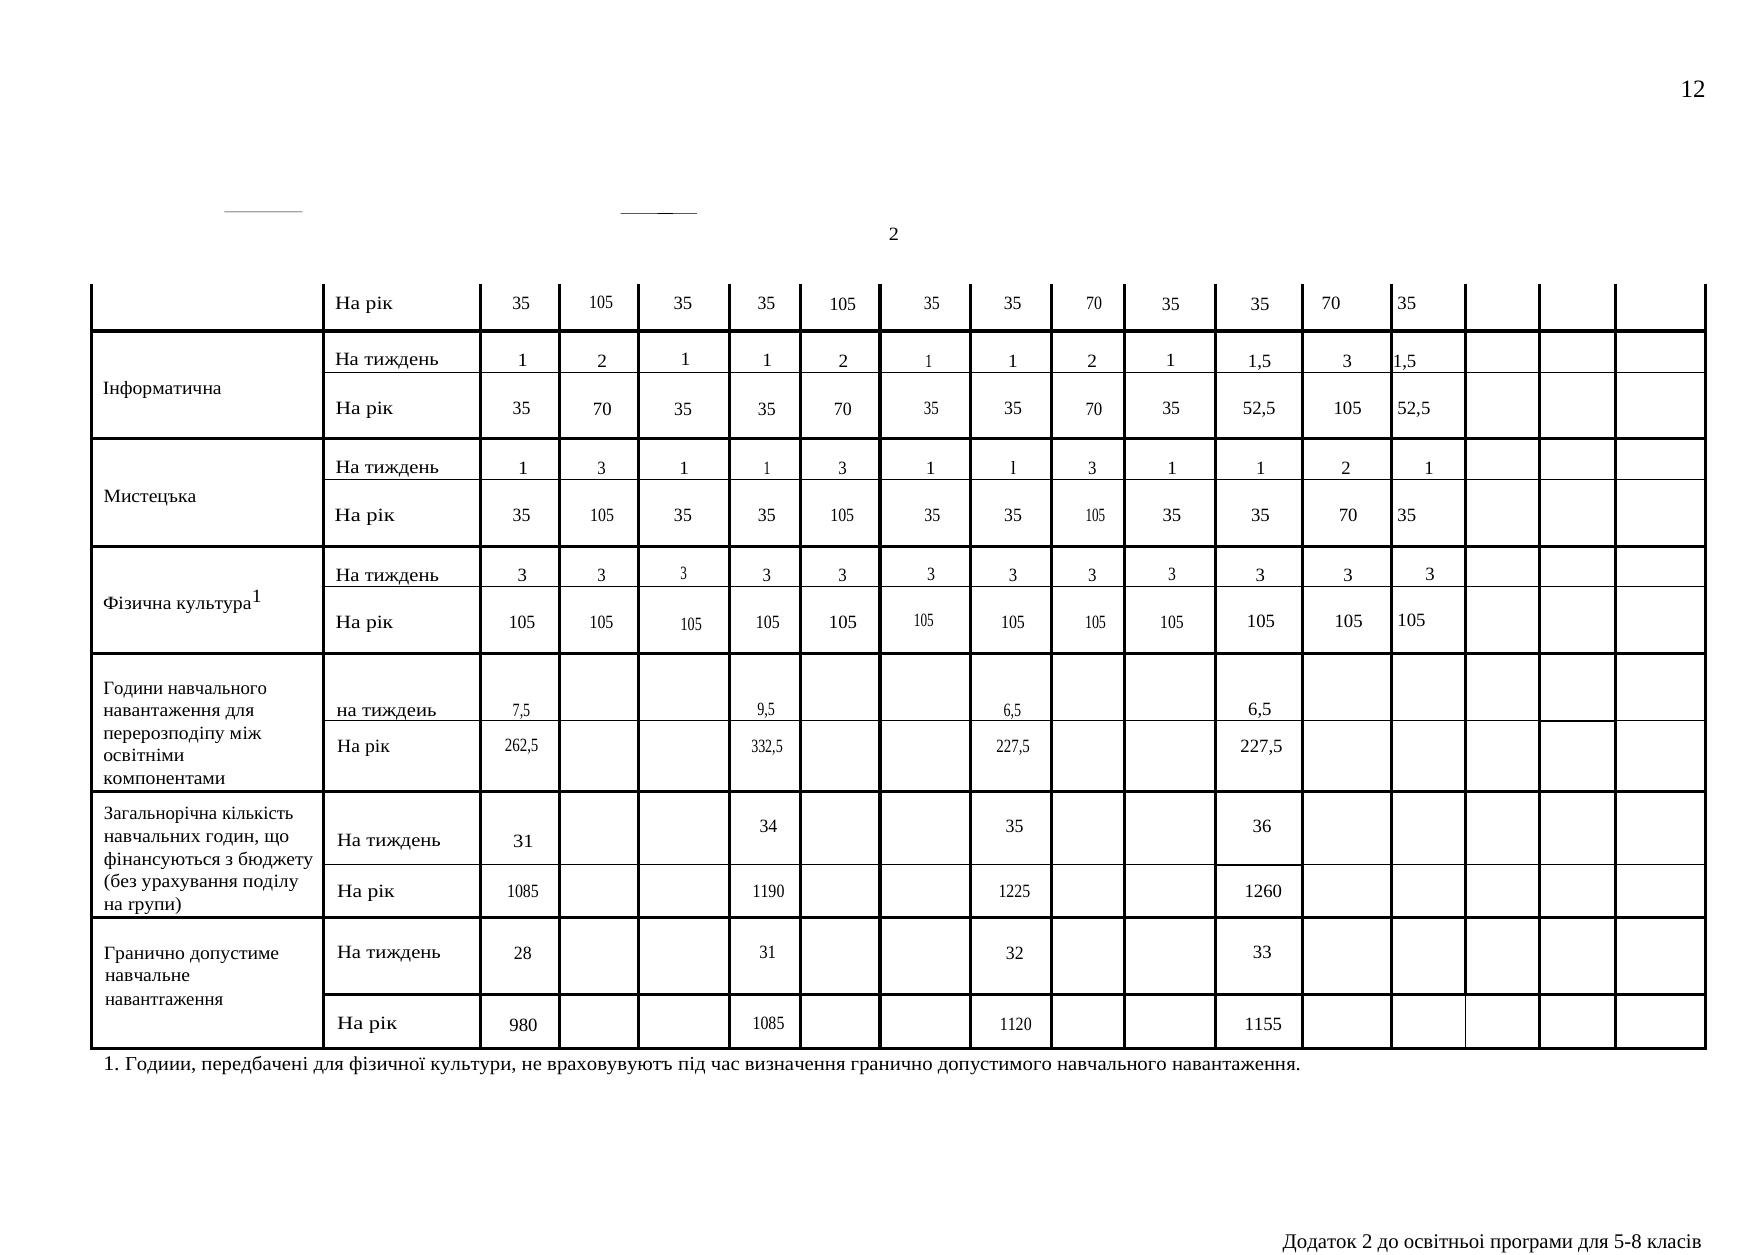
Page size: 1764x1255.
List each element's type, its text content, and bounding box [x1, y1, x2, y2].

table_cell 105 [561, 480, 637, 545]
table_cell 35 [482, 480, 558, 545]
table_cell [802, 655, 878, 720]
table_cell На рік [325, 721, 479, 790]
table_cell 70 [1304, 480, 1390, 545]
table_header [1467, 284, 1538, 329]
table_header 70 [1304, 284, 1390, 329]
table_cell 105 [1126, 587, 1214, 652]
table_cell 35 [640, 373, 728, 437]
table_cell [882, 919, 969, 993]
table_cell 3 [1304, 333, 1390, 372]
table_cell [1053, 655, 1123, 720]
table_cell [1617, 793, 1704, 863]
table_cell [882, 721, 969, 790]
table_cell [561, 996, 637, 1047]
table_cell 3 [882, 548, 969, 586]
table_cell 35 [640, 480, 728, 545]
table_cell 3 [482, 548, 558, 586]
table_cell 3 [561, 440, 637, 479]
table_cell [1393, 721, 1464, 790]
table_cell На рiк [325, 373, 479, 437]
table_cell [802, 721, 878, 790]
table_cell 33 [1217, 919, 1301, 993]
table_cell На тиждень [325, 793, 479, 863]
table_cell на тиждеиь [325, 655, 479, 720]
table_cell Гранично допустиме навчальне навантrаження [93, 919, 322, 1047]
table_cell На рiк [325, 587, 479, 652]
table_cell [802, 865, 878, 916]
table_cell 1 [482, 333, 558, 372]
table_header 35 [882, 284, 969, 329]
table_cell [802, 793, 878, 863]
table_cell [1467, 548, 1538, 586]
table_cell [1466, 996, 1538, 1047]
table_cell [1053, 793, 1123, 863]
table_cell [1617, 480, 1704, 545]
table_cell 105 [972, 587, 1050, 652]
table_cell 3 [731, 548, 799, 586]
table_cell 227,5 [972, 721, 1050, 790]
table_cell [1467, 865, 1538, 916]
table_cell 1190 [731, 865, 799, 916]
table_header 35 [972, 284, 1050, 329]
table_cell 1085 [482, 865, 558, 916]
table_cell [1393, 865, 1464, 916]
table_cell 262,5 [482, 721, 558, 790]
table_cell 105 [640, 587, 728, 652]
table_cell [882, 655, 969, 720]
table_cell Мистецъка [93, 440, 322, 545]
table_cell 70 [802, 373, 878, 437]
table_cell Години навчального навантаження для перерозподiпу мiж освiтнiми компонентами [93, 655, 322, 790]
table_header 35 [1217, 284, 1301, 329]
table_cell [1467, 333, 1538, 372]
table_cell 70 [1053, 373, 1123, 437]
table_cell 105 [1304, 587, 1390, 652]
table_cell 3 [1053, 548, 1123, 586]
table_cell [1617, 333, 1704, 372]
table_cell [640, 996, 728, 1047]
table_cell 1 [1126, 440, 1214, 479]
table_cell [1617, 548, 1704, 586]
table_cell [640, 793, 728, 863]
table_cell 6,5 [1217, 655, 1301, 720]
table_cell [1393, 919, 1464, 993]
table_cell 1 [882, 440, 969, 479]
table_cell 1085 [731, 996, 799, 1047]
table_cell 52,5 [1217, 373, 1301, 437]
table_cell [1467, 721, 1538, 790]
table_header 35 [1126, 284, 1214, 329]
table_cell 105 [802, 587, 878, 652]
table_cell [882, 865, 969, 916]
table_cell 1 [731, 440, 799, 479]
table_cell 1 [640, 333, 728, 372]
table_cell 105 [882, 587, 969, 652]
table_cell [882, 793, 969, 863]
table_cell [882, 996, 969, 1047]
table_cell [640, 721, 728, 790]
table_cell [1467, 440, 1538, 479]
table_cell 1 [731, 333, 799, 372]
table_cell [1617, 996, 1704, 1047]
table_header 35 [1393, 284, 1464, 329]
table_cell 227,5 [1217, 721, 1301, 790]
table_cell [1617, 373, 1704, 437]
table_cell 1225 [972, 865, 1050, 916]
table_cell [1467, 919, 1538, 993]
table_cell На рiк [325, 996, 479, 1047]
table_cell 9,5 [731, 655, 799, 720]
table_cell [561, 919, 637, 993]
table_cell 1120 [972, 996, 1050, 1047]
table_cell 1 [882, 333, 969, 372]
table_cell 980 [482, 996, 558, 1047]
table_cell 70 [561, 373, 637, 437]
table_cell [1053, 919, 1123, 993]
table_cell 3 [1304, 548, 1390, 586]
table_cell 35 [731, 373, 799, 437]
table_cell [1467, 655, 1538, 720]
table_cell [1467, 480, 1538, 545]
table_cell 1 [972, 333, 1050, 372]
table_cell На рiк [325, 480, 479, 545]
table_cell 1 [1217, 440, 1301, 479]
table_cell 1260 [1217, 866, 1301, 916]
table_cell [1541, 440, 1614, 479]
table_cell [561, 721, 637, 790]
table_cell [1541, 865, 1614, 916]
table_cell [1541, 655, 1614, 720]
table_cell 28 [482, 919, 558, 993]
table_cell 34 [731, 793, 799, 863]
table_cell [1393, 793, 1464, 863]
table_cell 35 [1217, 480, 1301, 545]
table_cell 32 [972, 919, 1050, 993]
table_cell [561, 655, 637, 720]
table_cell [1304, 865, 1390, 916]
table_header 35 [731, 284, 799, 329]
table_cell [1617, 655, 1704, 720]
table_cell На тиждень [325, 440, 479, 479]
table_cell 35 [882, 373, 969, 437]
table_cell 3 [802, 548, 878, 586]
table_cell [1304, 721, 1390, 790]
table_cell 1 [482, 440, 558, 479]
table_cell [1126, 793, 1214, 863]
table_header 105 [561, 284, 637, 329]
table_cell 1 [1393, 440, 1464, 479]
table_cell 3 [802, 440, 878, 479]
table_cell 332,5 [731, 721, 799, 790]
table_cell [1617, 440, 1704, 479]
table_cell l [972, 440, 1050, 479]
table_cell 7,5 [482, 655, 558, 720]
table_cell 2 [1304, 440, 1390, 479]
table_cell 105 [1053, 480, 1123, 545]
text Додаток 2 до освiтньоi проrрами для 5-8 класiв [77, 1229, 1701, 1253]
table_cell 35 [1126, 480, 1214, 545]
table_cell [1393, 996, 1465, 1047]
table_cell 31 [731, 919, 799, 993]
table_cell 31 [482, 793, 558, 863]
table_cell [1126, 919, 1214, 993]
table_cell [1617, 865, 1704, 916]
table_cell 35 [731, 480, 799, 545]
table_cell [640, 655, 728, 720]
table_cell 36 [1217, 793, 1301, 863]
table_cell 35 [1393, 480, 1464, 545]
table_cell [1304, 919, 1390, 993]
table_cell 35 [1126, 373, 1214, 437]
table_cell 3 [1126, 548, 1214, 586]
table_cell 3 [1053, 440, 1123, 479]
table_cell 105 [561, 587, 637, 652]
table_cell [1126, 996, 1214, 1047]
table_cell На тиждень [325, 333, 479, 372]
table_cell 35 [972, 373, 1050, 437]
table_cell [802, 996, 878, 1047]
table_header 70 [1053, 284, 1123, 329]
table_cell [1541, 722, 1614, 790]
table_header [93, 284, 322, 329]
table_cell 3 [640, 548, 728, 586]
table_cell 105 [1053, 587, 1123, 652]
table_cell [1467, 587, 1538, 652]
table_header [1617, 284, 1704, 329]
table_cell [1541, 373, 1614, 437]
table_cell [1304, 793, 1390, 863]
text 2 [82, 203, 1705, 244]
table_cell [1541, 793, 1614, 863]
table_cell Фiзична культура1 [93, 548, 322, 652]
table_cell 35 [972, 480, 1050, 545]
table_cell 3 [561, 548, 637, 586]
table_cell 1 [1126, 333, 1214, 372]
table_cell [640, 865, 728, 916]
table_cell [1126, 655, 1214, 720]
table_cell 105 [1393, 587, 1464, 652]
table_cell 35 [482, 373, 558, 437]
table_cell 2 [802, 333, 878, 372]
table_cell На тиждень [325, 919, 479, 993]
table_cell [1053, 996, 1123, 1047]
table_cell На тиждень [325, 548, 479, 586]
table_cell [1541, 587, 1614, 652]
table_header 105 [802, 284, 878, 329]
table_cell 35 [882, 480, 969, 545]
table_cell [1393, 655, 1464, 720]
table_cell 1155 [1217, 996, 1301, 1047]
table_cell 105 [1217, 587, 1301, 652]
table_cell Загальнорiчна кiлькiсть навчальних годин, що фiнансуються з бюджету (без урахування подiлу на rрупи) [93, 793, 322, 916]
table_cell [1126, 865, 1214, 916]
table_cell [1304, 996, 1390, 1047]
table_cell 1,5 [1393, 333, 1464, 372]
table_cell [1053, 721, 1123, 790]
table_cell Iнформатична [93, 333, 322, 437]
table_header На рiк [325, 284, 479, 329]
table_cell [1541, 480, 1614, 545]
table_cell 105 [731, 587, 799, 652]
table_cell [1617, 587, 1704, 652]
table_header [1541, 284, 1614, 329]
table_cell [1617, 721, 1704, 790]
table_cell 1,5 [1217, 333, 1301, 372]
table_cell [561, 793, 637, 863]
table_cell 105 [802, 480, 878, 545]
table_cell 105 [1304, 373, 1390, 437]
table_cell [1053, 865, 1123, 916]
table_cell [640, 919, 728, 993]
table_cell 52,5 [1393, 373, 1464, 437]
table_cell 35 [972, 793, 1050, 863]
table_cell 3 [1217, 548, 1301, 586]
table_cell [1541, 919, 1614, 993]
table_cell [1541, 333, 1614, 372]
table_cell [1541, 996, 1614, 1047]
table_cell 3 [1393, 548, 1464, 586]
table_cell [1304, 655, 1390, 720]
table_cell [1467, 793, 1538, 863]
table_cell 105 [482, 587, 558, 652]
table_cell [1467, 373, 1538, 437]
table_cell 2 [561, 333, 637, 372]
table_cell 2 [1053, 333, 1123, 372]
table_header 35 [482, 284, 558, 329]
table_cell [802, 919, 878, 993]
table_cell [1617, 919, 1704, 993]
text 1. Годиии, передбаченi для фiзичної культури, не враховувуютъ пiд час визначення гранично допустимого навчального навантаження. [103, 1051, 1705, 1075]
table_cell 6,5 [972, 655, 1050, 720]
table_header 35 [640, 284, 728, 329]
table_cell 3 [972, 548, 1050, 586]
table_cell [561, 865, 637, 916]
table_cell [1126, 721, 1214, 790]
table_cell [1541, 548, 1614, 586]
table_cell На рiк [325, 865, 479, 916]
table_cell 1 [640, 440, 728, 479]
